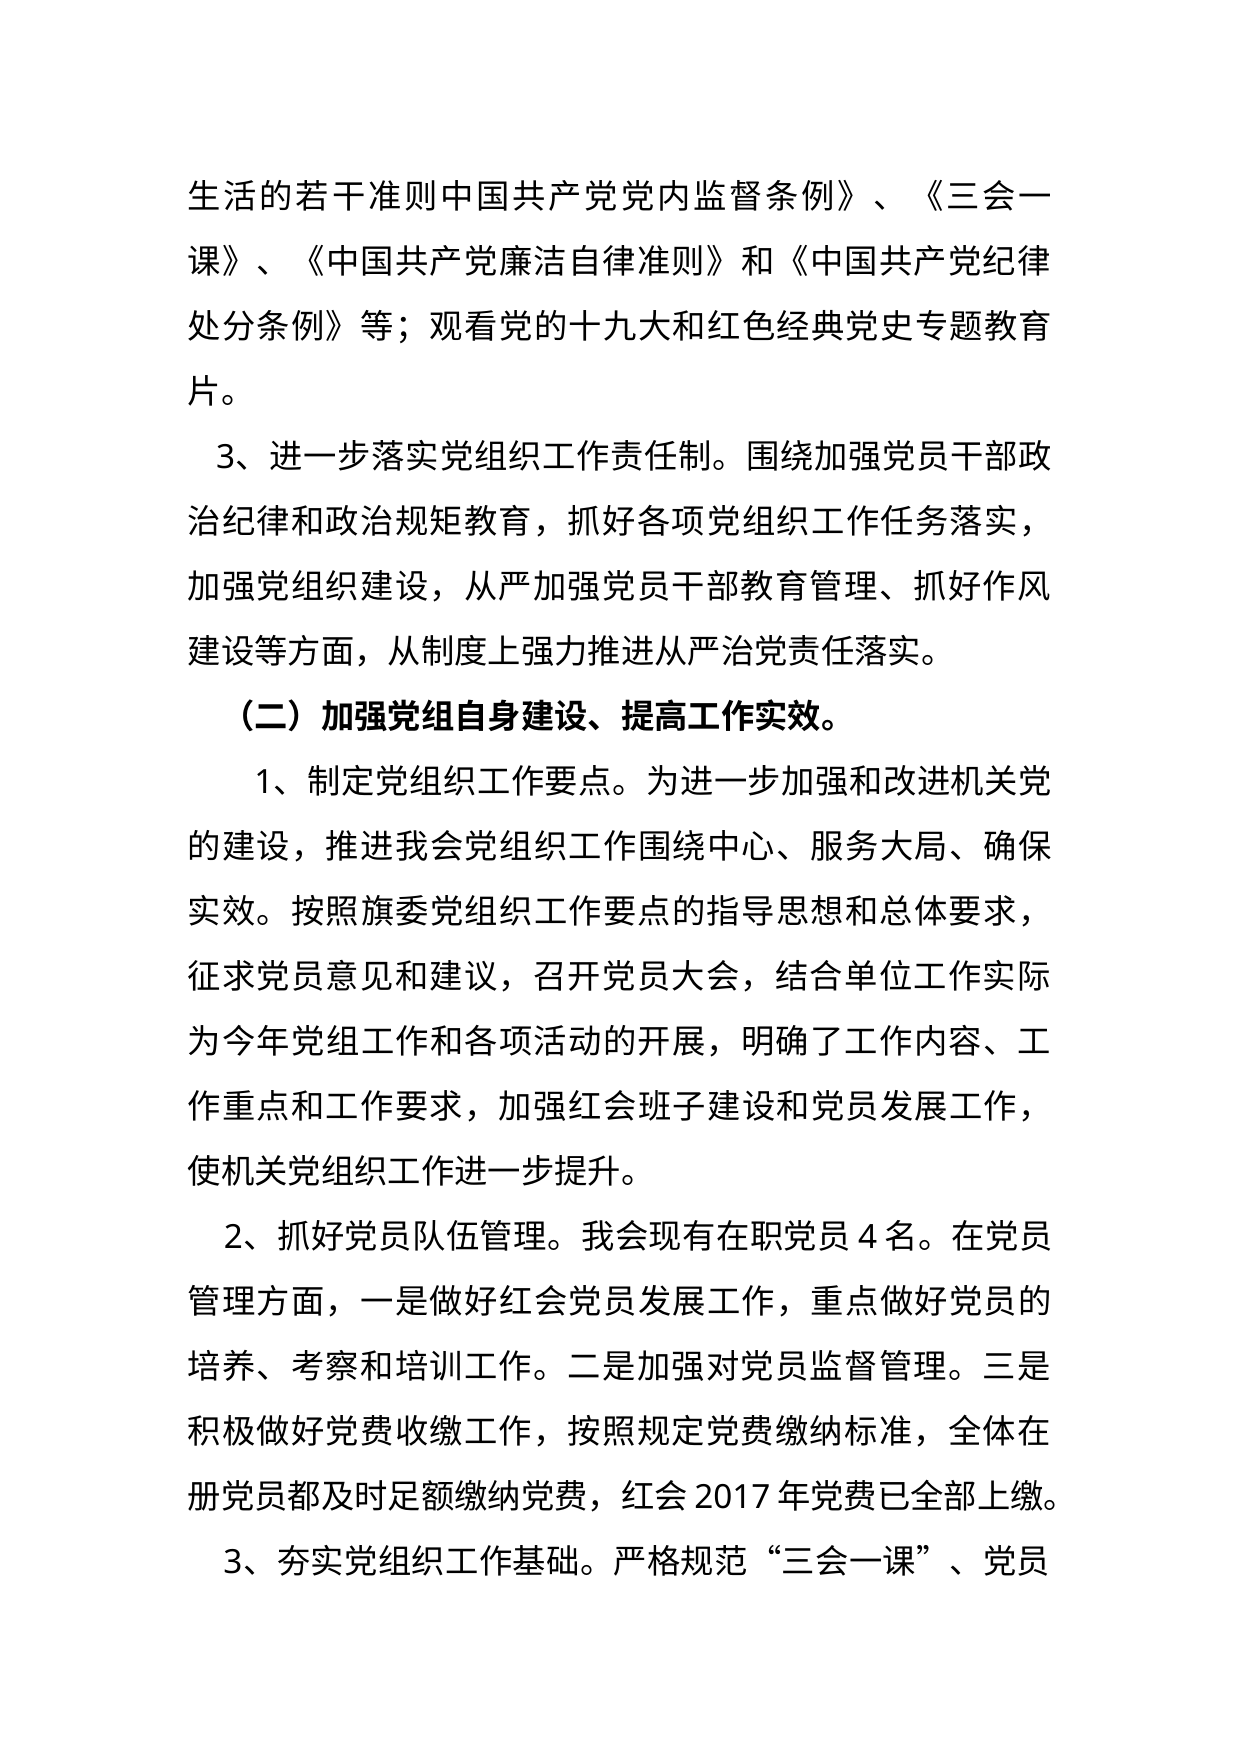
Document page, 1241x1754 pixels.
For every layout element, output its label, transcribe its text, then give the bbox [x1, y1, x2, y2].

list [187, 747, 1053, 1592]
list （二）加强党组自身建设、提高工作实效。 [187, 682, 1053, 747]
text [187, 162, 1053, 682]
